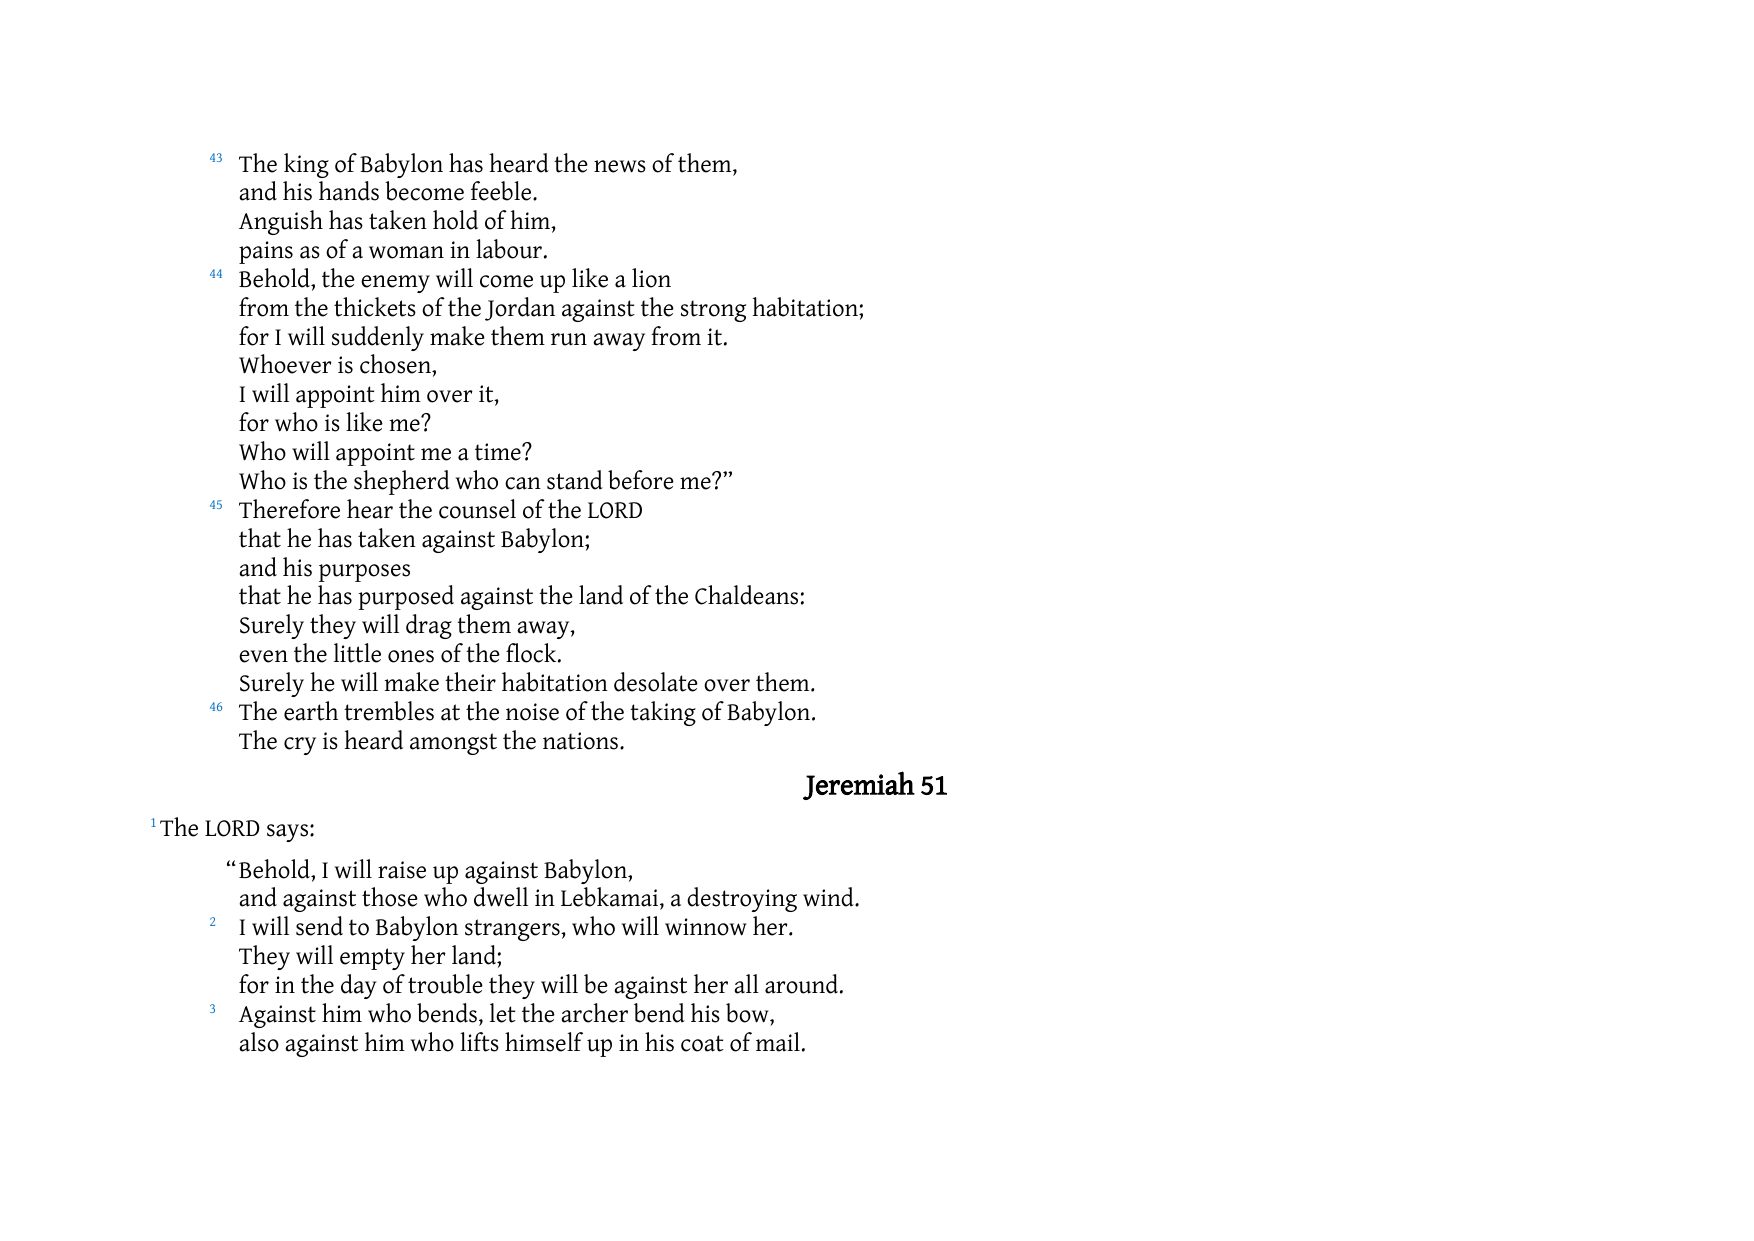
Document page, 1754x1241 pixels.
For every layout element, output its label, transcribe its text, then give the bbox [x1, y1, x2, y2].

text Jeremiah 51 [150, 768, 1604, 802]
text 2 I will send to Babylon strangers, who will winnow her. They will empty her land; for in the day of trouble they will be against her all around. [209, 914, 1545, 1000]
text 45 Therefore hear the counsel of the LORD that he has taken against Babylon; and his purposes that he has purposed against the land of the Chaldeans: Surely they will drag them away, even the little ones of the flock. Surely he will make their habitation desolate over them. [209, 496, 1545, 698]
text 1 The LORD says: [150, 815, 1604, 843]
text “ Behold, I will raise up against Babylon, and against those who dwell in Lebkamai, a destroying wind. [209, 856, 1545, 914]
text 43 The king of Babylon has heard the news of them, and his hands become feeble. Anguish has taken hold of him, pains as of a woman in labour. [209, 150, 1545, 265]
text 44 Behold, the enemy will come up like a lion from the thickets of the Jordan against the strong habitation; for I will suddenly make them run away from it. Whoever is chosen, I will appoint him over it, for who is like me? Who will appoint me a time? Who is the shepherd who can stand before me?” [209, 265, 1545, 496]
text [209, 1000, 1545, 1058]
text 46 The earth trembles at the noise of the taking of Babylon. The cry is heard amongst the nations. [209, 698, 1545, 756]
